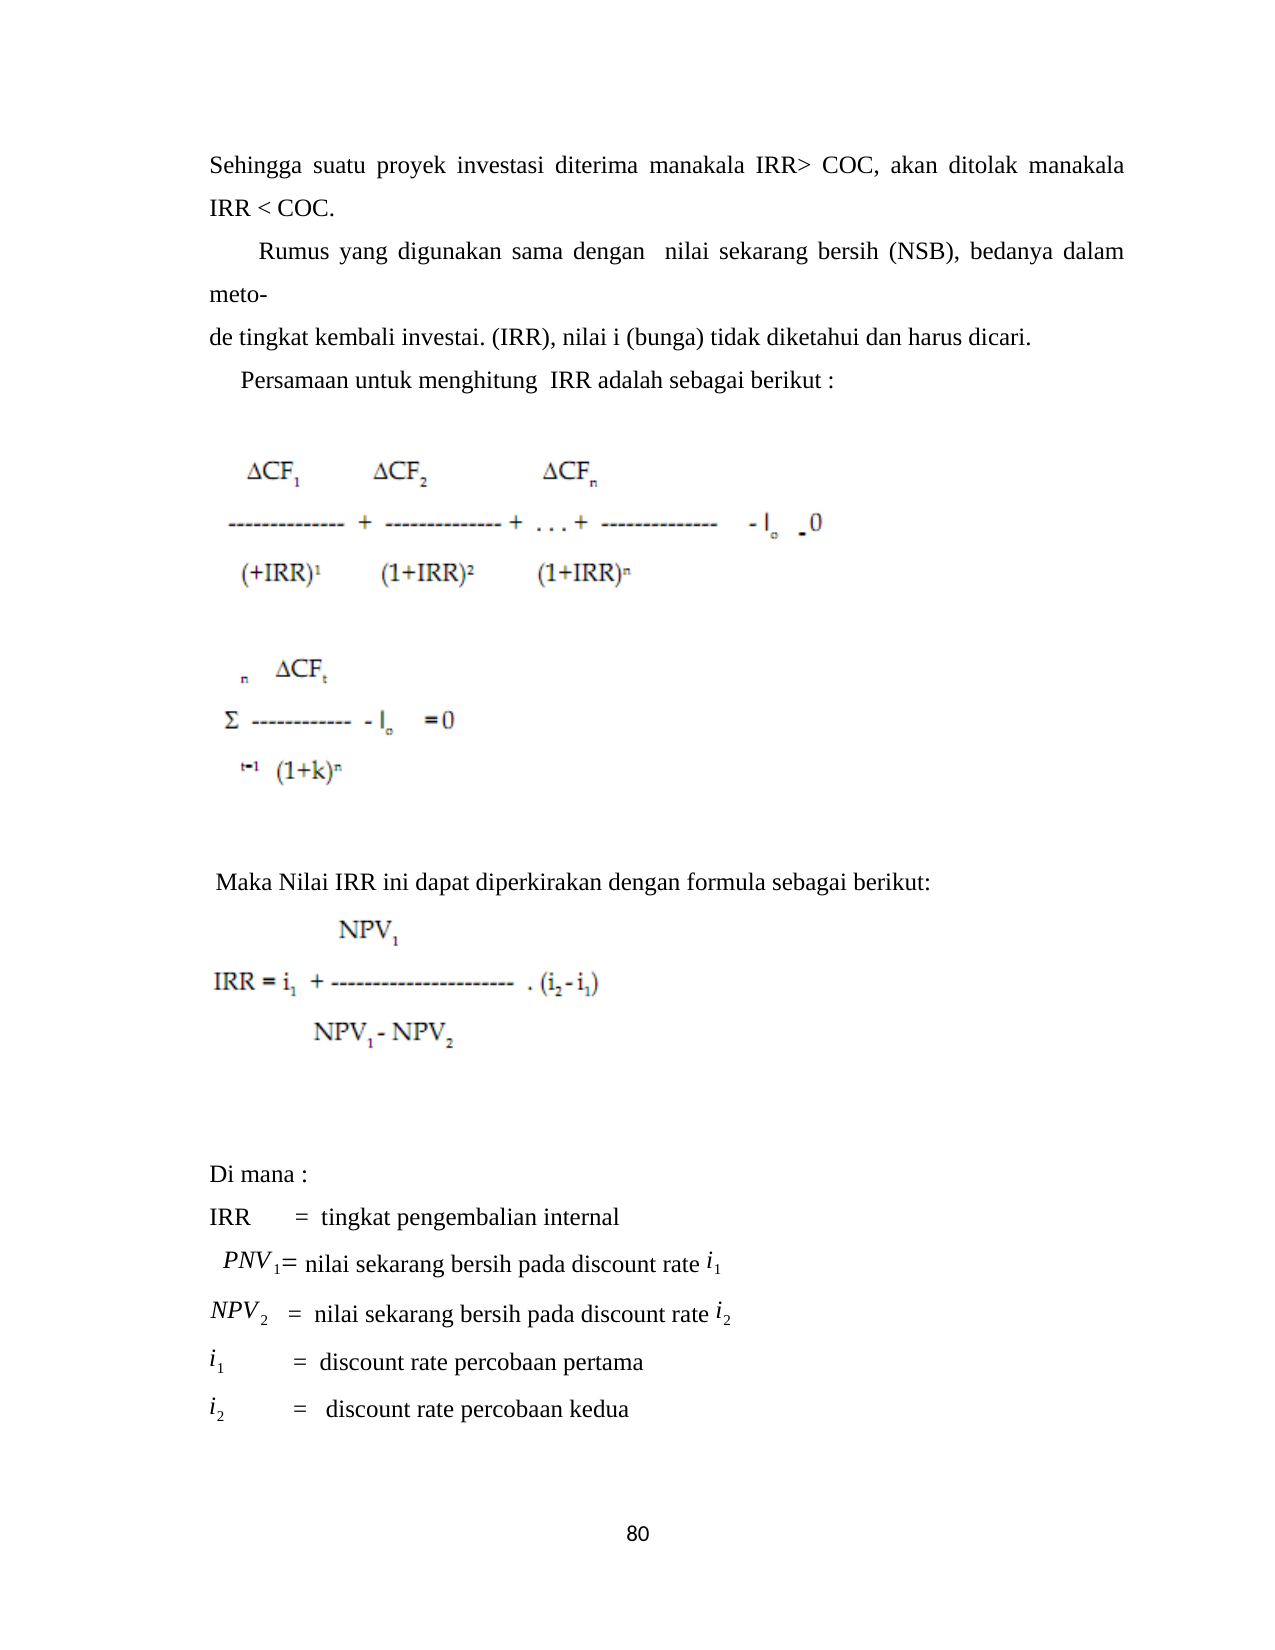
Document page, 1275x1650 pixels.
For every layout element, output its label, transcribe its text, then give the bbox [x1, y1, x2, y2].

text Persamaan untuk menghitung IRR adalah sebagai berikut : [209, 366, 1125, 394]
text = discount rate percobaan pertama [209, 1344, 1125, 1377]
text Maka Nilai IRR ini dapat diperkirakan dengan formula sebagai berikut: [209, 867, 1125, 896]
picture [209, 451, 834, 801]
text IRR = tingkat pengembalian internal [209, 1202, 1125, 1231]
text = discount rate percobaan kedua [209, 1392, 1125, 1425]
text Rumus yang digunakan sama dengan nilai sekarang bersih (NSB), bedanya dalam meto- [209, 236, 1125, 308]
text Di mana : [209, 1159, 1125, 1188]
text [209, 150, 1125, 222]
picture [209, 910, 608, 1056]
text de tingkat kembali investai. (IRR), nilai i (bunga) tidak diketahui dan harus dicari. [209, 322, 1125, 351]
text = nilai sekarang bersih pada discount rate [209, 1296, 1125, 1329]
text = nilai sekarang bersih pada discount rate [209, 1245, 1125, 1279]
